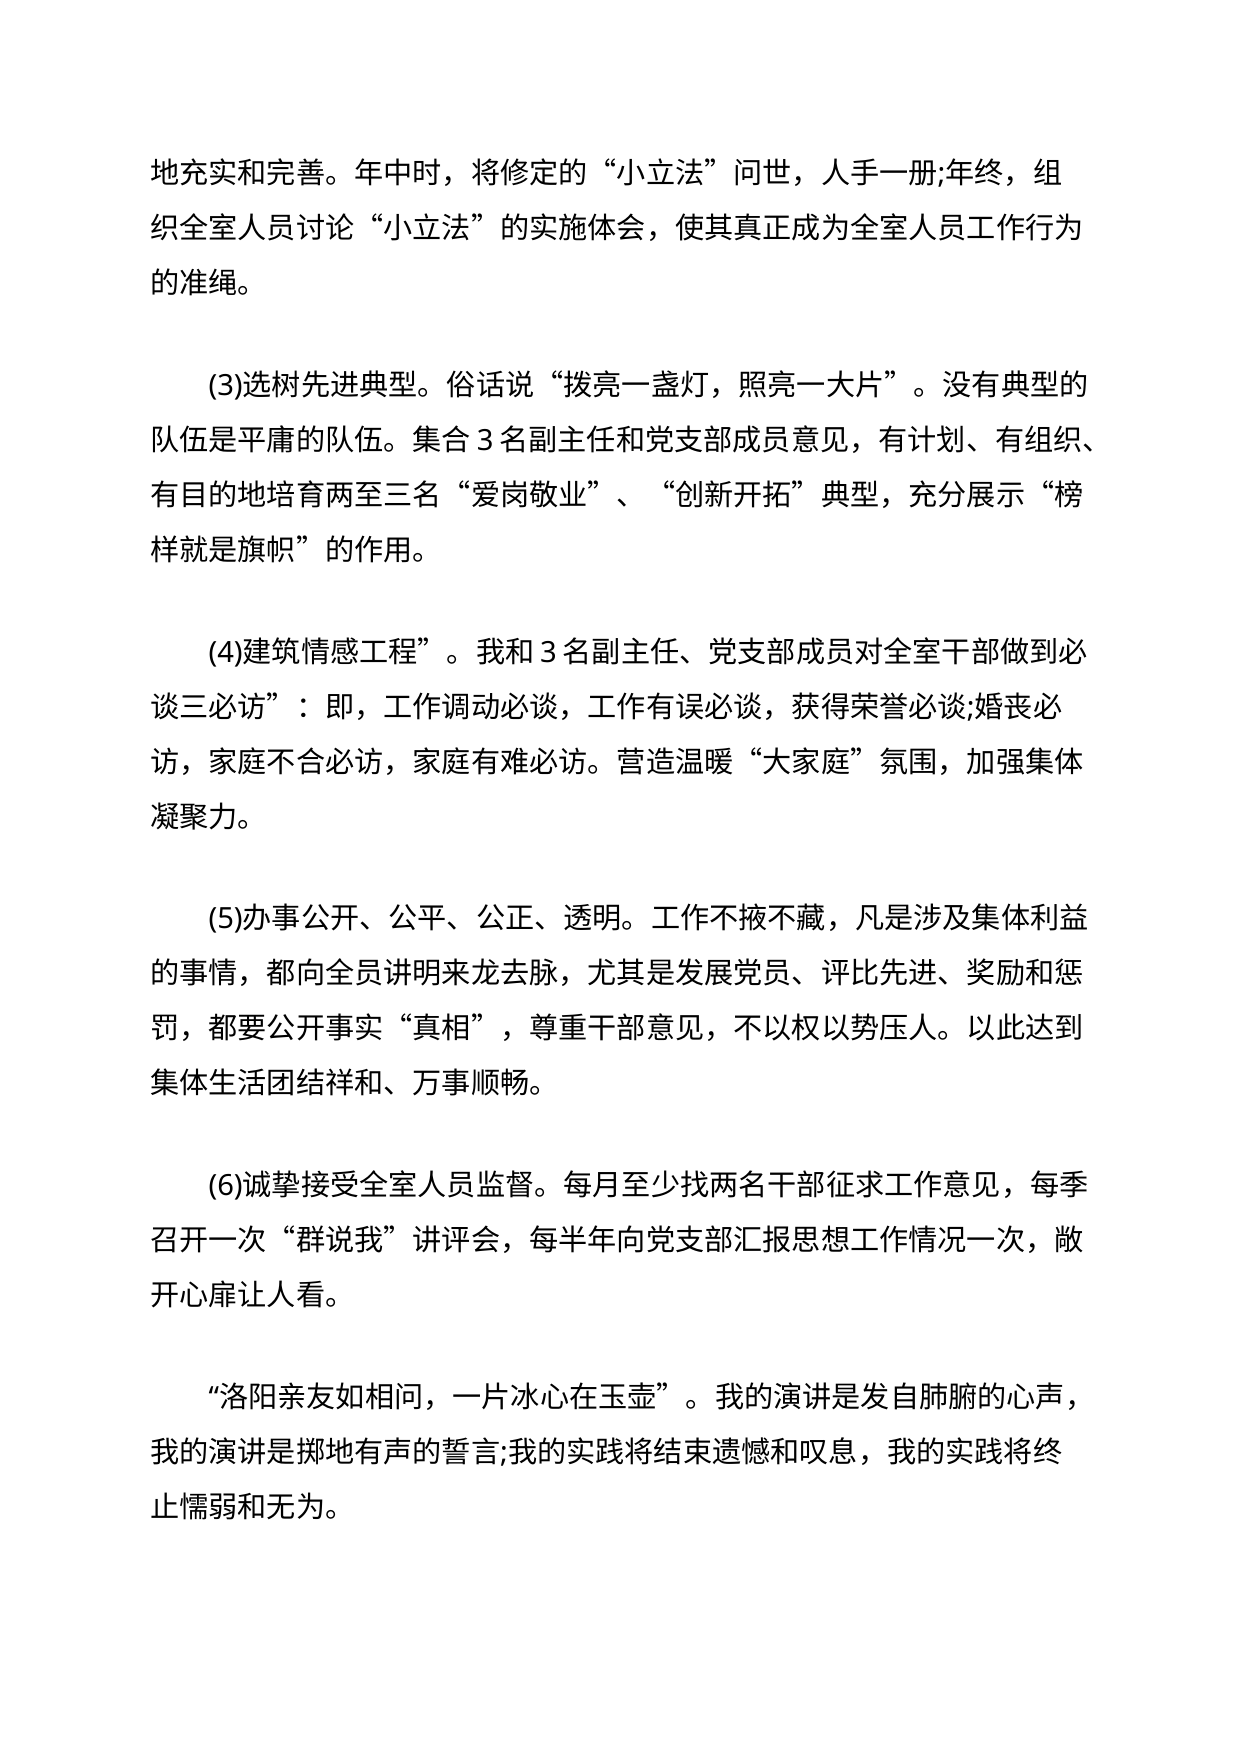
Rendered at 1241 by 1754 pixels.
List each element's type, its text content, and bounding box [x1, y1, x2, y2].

text (3)选树先进典型。俗话说“拨亮一盏灯，照亮一大片”。没有典型的队伍是平庸的队伍。集合3名副主任和党支部成员意见，有计划、有组织、有目的地培育两至三名“爱岗敬业”、“创新开拓”典型，充分展示“榜样就是旗帜”的作用。 [150, 362, 1090, 569]
text (6)诚挚接受全室人员监督。每月至少找两名干部征求工作意见，每季召开一次“群说我”讲评会，每半年向党支部汇报思想工作情况一次，敞开心扉让人看。 [150, 1162, 1090, 1314]
text “洛阳亲友如相问，一片冰心在玉壶”。我的演讲是发自肺腑的心声，我的演讲是掷地有声的誓言;我的实践将结束遗憾和叹息，我的实践将终止懦弱和无为。 [150, 1373, 1090, 1526]
text (4)建筑情感工程”。我和3名副主任、党支部成员对全室干部做到必谈三必访”：即，工作调动必谈，工作有误必谈，获得荣誉必谈;婚丧必访，家庭不合必访，家庭有难必访。营造温暖“大家庭”氛围，加强集体凝聚力。 [150, 628, 1090, 836]
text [150, 150, 1090, 302]
text (5)办事公开、公平、公正、透明。工作不掖不藏，凡是涉及集体利益的事情，都向全员讲明来龙去脉，尤其是发展党员、评比先进、奖励和惩罚，都要公开事实“真相”，尊重干部意见，不以权以势压人。以此达到集体生活团结祥和、万事顺畅。 [150, 895, 1090, 1102]
